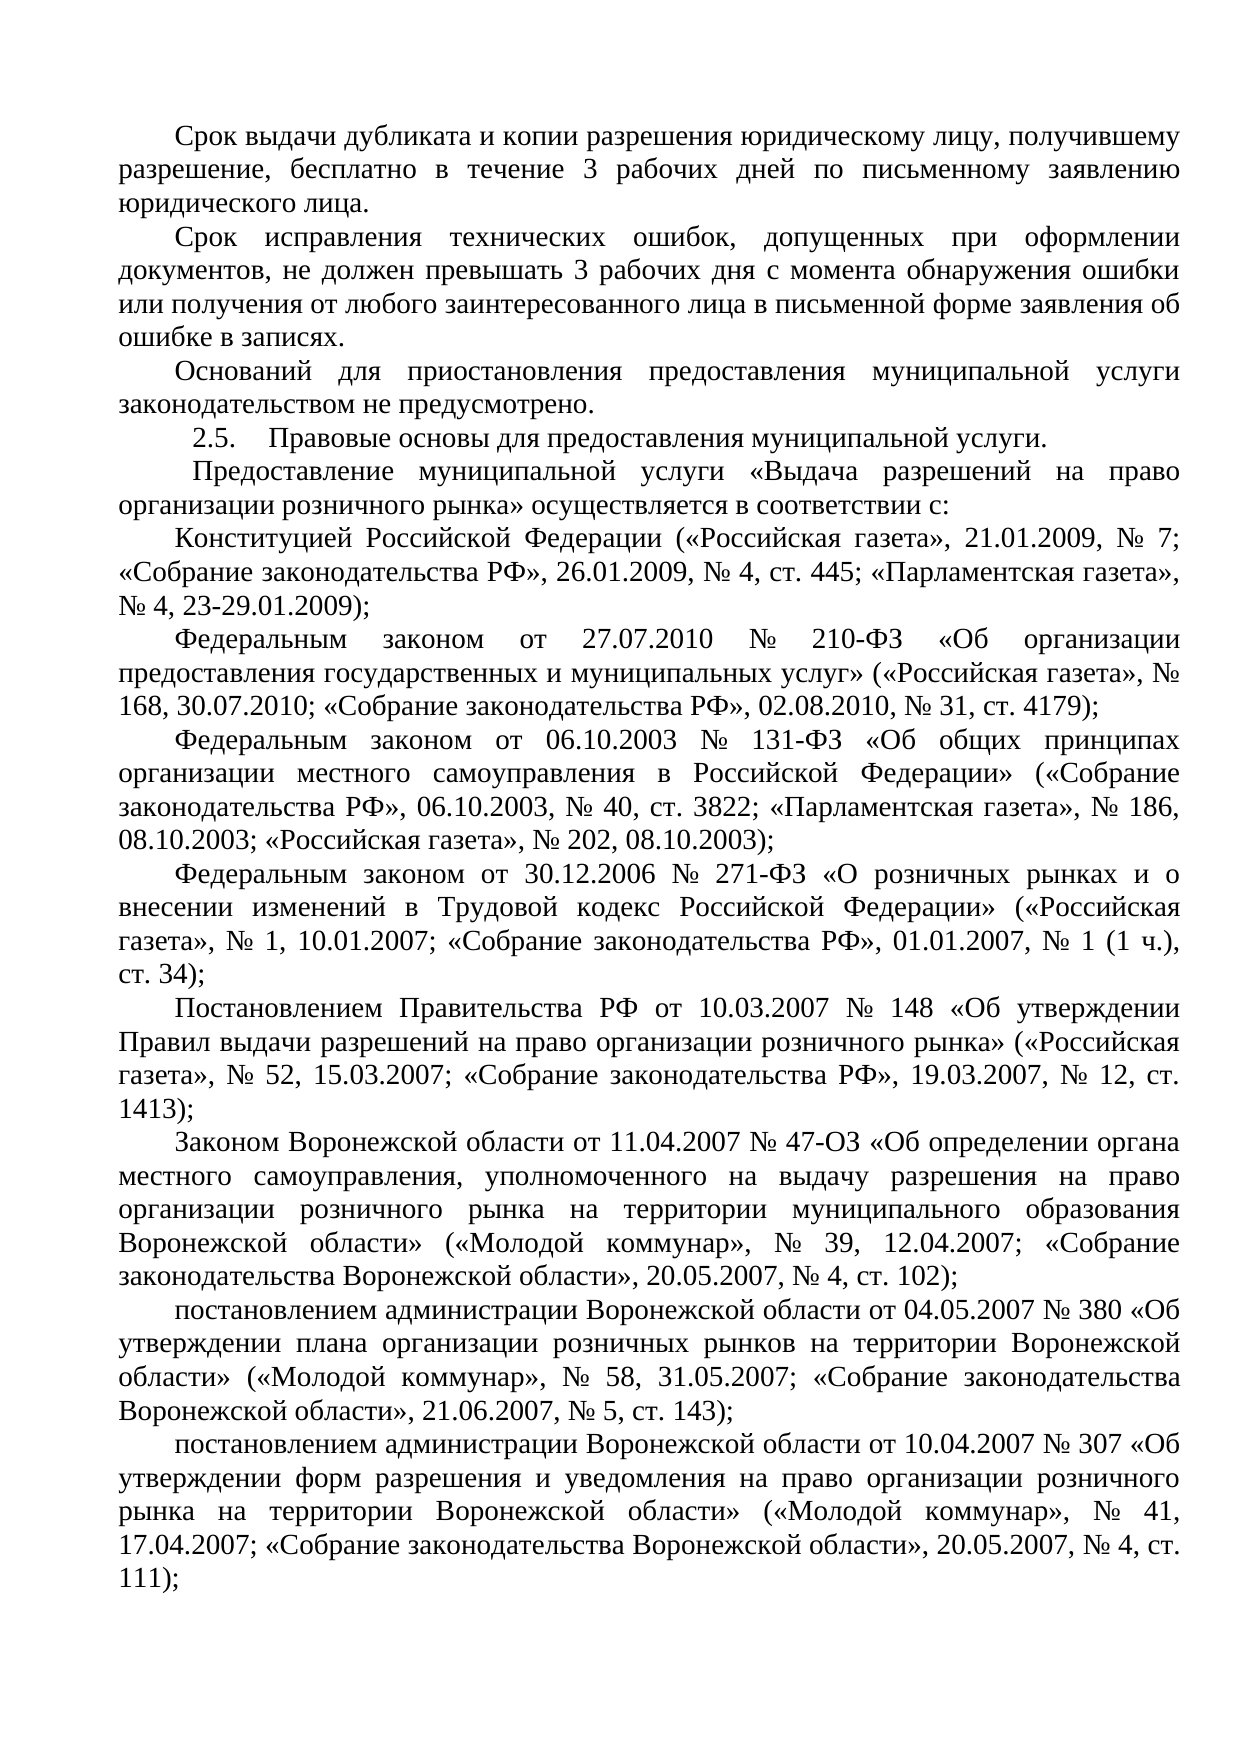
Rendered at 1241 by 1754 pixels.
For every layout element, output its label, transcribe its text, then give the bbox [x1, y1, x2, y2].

text Федеральным законом от 06.10.2003 № 131-ФЗ «Об общих принципах организации местного самоуправления в Российской Федерации» («Собрание законодательства РФ», 06.10.2003, № 40, ст. 3822; «Парламентская газета», № 186, 08.10.2003; «Российская газета», № 202, 08.10.2003); [118, 722, 1181, 856]
text Законом Воронежской области от 11.04.2007 № 47-ОЗ «Об определении органа местного самоуправления, уполномоченного на выдачу разрешения на право организации розничного рынка на территории муниципального образования Воронежской области» («Молодой коммунар», № 39, 12.04.2007; «Собрание законодательства Воронежской области», 20.05.2007, № 4, ст. 102); [118, 1124, 1181, 1292]
text Конституцией Российской Федерации («Российская газета», 21.01.2009, № 7; «Собрание законодательства РФ», 26.01.2009, № 4, ст. 445; «Парламентская газета», № 4, 23-29.01.2009); [118, 521, 1181, 621]
list Правовые основы для предоставления муниципальной услуги. [118, 420, 1181, 453]
text Оснований для приостановления предоставления муниципальной услуги законодательством не предусмотрено. [118, 353, 1181, 420]
text постановлением администрации Воронежской области от 10.04.2007 № 307 «Об утверждении форм разрешения и уведомления на право организации розничного рынка на территории Воронежской области» («Молодой коммунар», № 41, 17.04.2007; «Собрание законодательства Воронежской области», 20.05.2007, № 4, ст. 111); [118, 1426, 1181, 1594]
text Постановлением Правительства РФ от 10.03.2007 № 148 «Об утверждении Правил выдачи разрешений на право организации розничного рынка» («Российская газета», № 52, 15.03.2007; «Собрание законодательства РФ», 19.03.2007, № 12, ст. 1413); [118, 990, 1181, 1124]
text Федеральным законом от 30.12.2006 № 271-ФЗ «О розничных рынках и о внесении изменений в Трудовой кодекс Российской Федерации» («Российская газета», № 1, 10.01.2007; «Собрание законодательства РФ», 01.01.2007, № 1 (1 ч.), ст. 34); [118, 856, 1181, 990]
text Федеральным законом от 27.07.2010 № 210-ФЗ «Об организации предоставления государственных и муниципальных услуг» («Российская газета», № 168, 30.07.2010; «Собрание законодательства РФ», 02.08.2010, № 31, ст. 4179); [118, 621, 1181, 722]
text постановлением администрации Воронежской области от 04.05.2007 № 380 «Об утверждении плана организации розничных рынков на территории Воронежской области» («Молодой коммунар», № 58, 31.05.2007; «Собрание законодательства Воронежской области», 21.06.2007, № 5, ст. 143); [118, 1292, 1181, 1426]
text Предоставление муниципальной услуги «Выдача разрешений на право организации розничного рынка» осуществляется в соответствии с: [118, 453, 1181, 521]
text Срок выдачи дубликата и копии разрешения юридическому лицу, получившему разрешение, бесплатно в течение 3 рабочих дней по письменному заявлению юридического лица. [118, 118, 1181, 219]
text Срок исправления технических ошибок, допущенных при оформлении документов, не должен превышать 3 рабочих дня с момента обнаружения ошибки или получения от любого заинтересованного лица в письменной форме заявления об ошибке в записях. [118, 219, 1181, 353]
